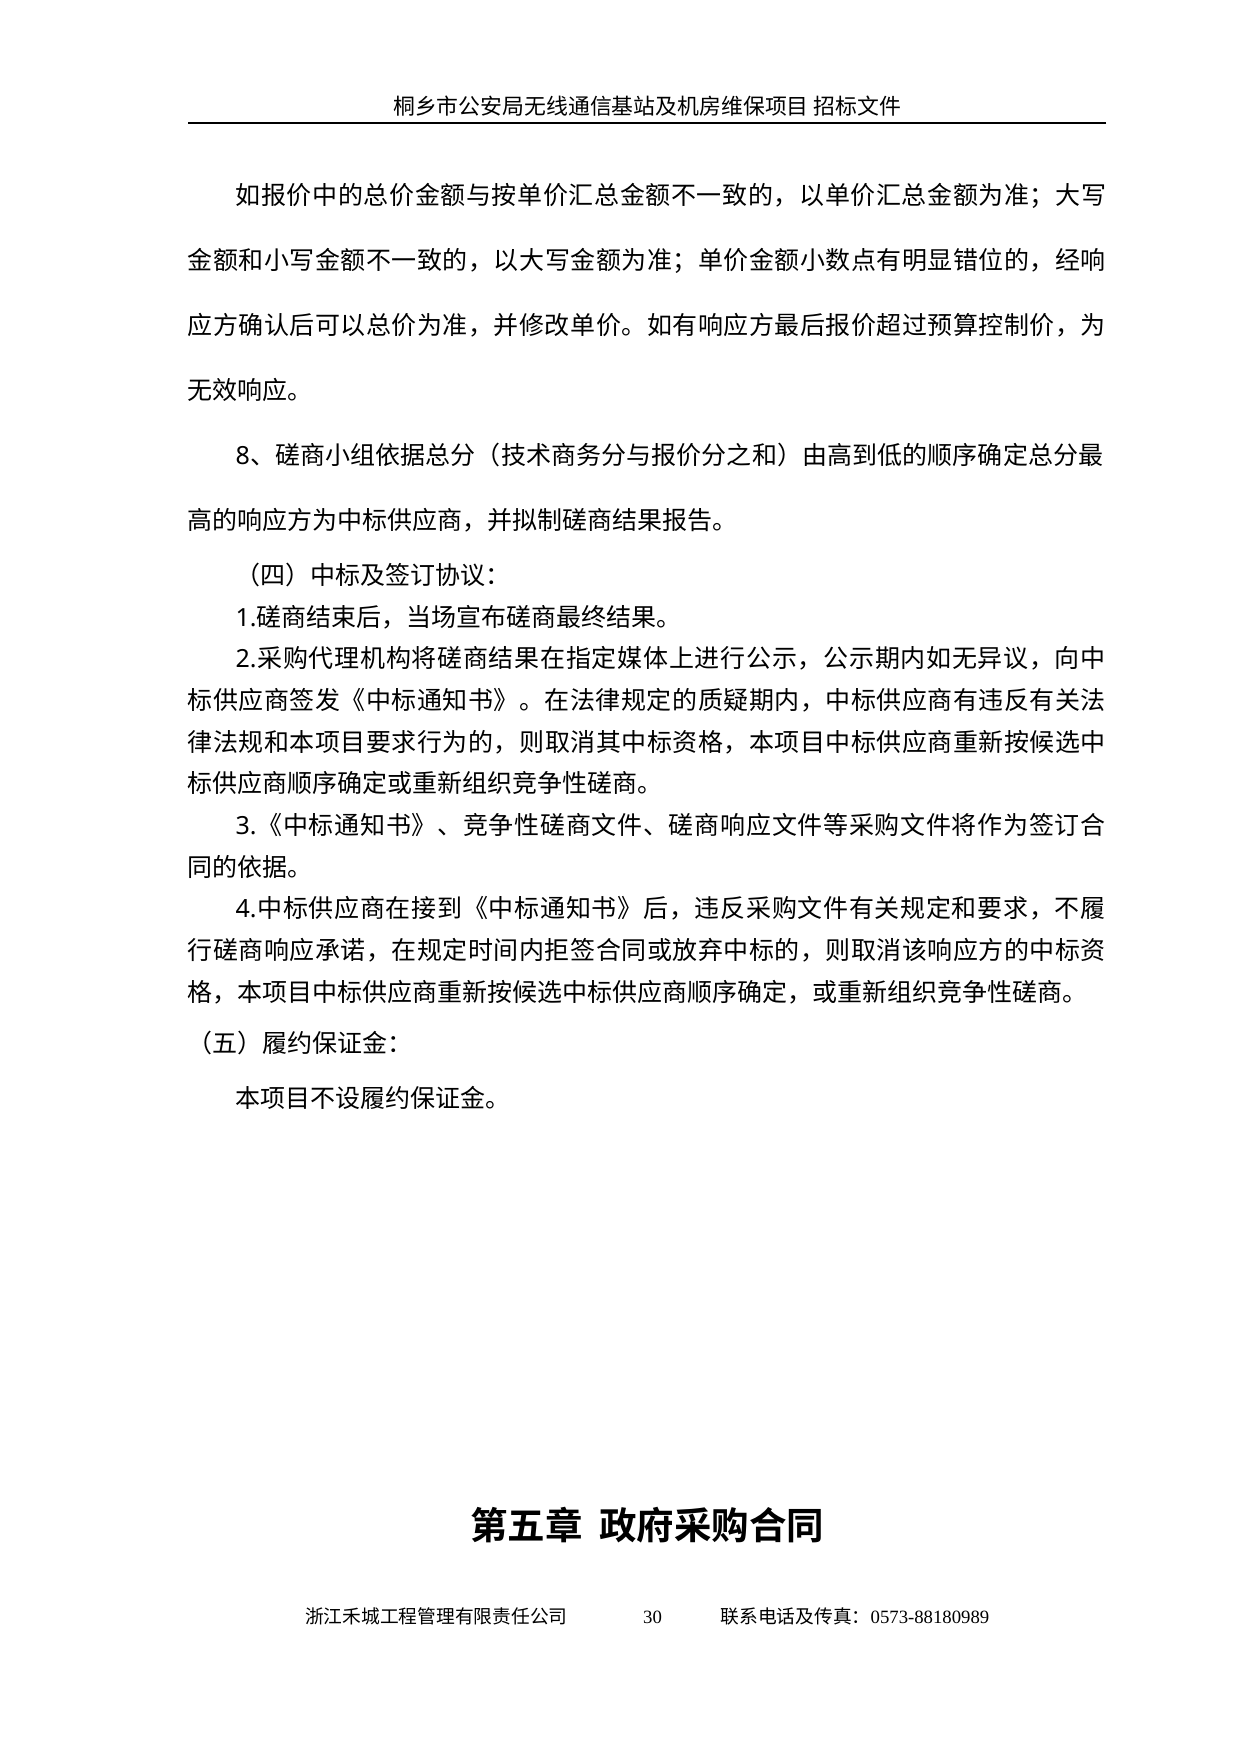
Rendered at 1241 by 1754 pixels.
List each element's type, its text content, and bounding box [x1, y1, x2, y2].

text 2.采购代理机构将磋商结果在指定媒体上进行公示，公示期内如无异议，向中标供应商签发《中标通知书》。在法律规定的质疑期内，中标供应商有违反有关法律法规和本项目要求行为的，则取消其中标资格，本项目中标供应商重新按候选中标供应商顺序确定或重新组织竞争性磋商。 [187, 634, 1106, 801]
text （五）履约保证金： [187, 1009, 1106, 1074]
text 4.中标供应商在接到《中标通知书》后，违反采购文件有关规定和要求，不履行磋商响应承诺，在规定时间内拒签合同或放弃中标的，则取消该响应方的中标资格，本项目中标供应商重新按候选中标供应商顺序确定，或重新组织竞争性磋商。 [187, 884, 1106, 1009]
text 第五章 政府采购合同 [187, 1491, 1106, 1556]
text 本项目不设履约保证金。 [187, 1074, 1106, 1116]
text 如报价中的总价金额与按单价汇总金额不一致的，以单价汇总金额为准；大写金额和小写金额不一致的，以大写金额为准；单价金额小数点有明显错位的，经响应方确认后可以总价为准，并修改单价。如有响应方最后报价超过预算控制价，为无效响应。 [187, 161, 1106, 421]
text （四）中标及签订协议： [187, 551, 1106, 593]
text 3.《中标通知书》、竞争性磋商文件、磋商响应文件等采购文件将作为签订合同的依据。 [187, 801, 1106, 884]
text 8、磋商小组依据总分（技术商务分与报价分之和）由高到低的顺序确定总分最高的响应方为中标供应商，并拟制磋商结果报告。 [187, 421, 1106, 551]
text 1.磋商结束后，当场宣布磋商最终结果。 [187, 593, 1106, 634]
